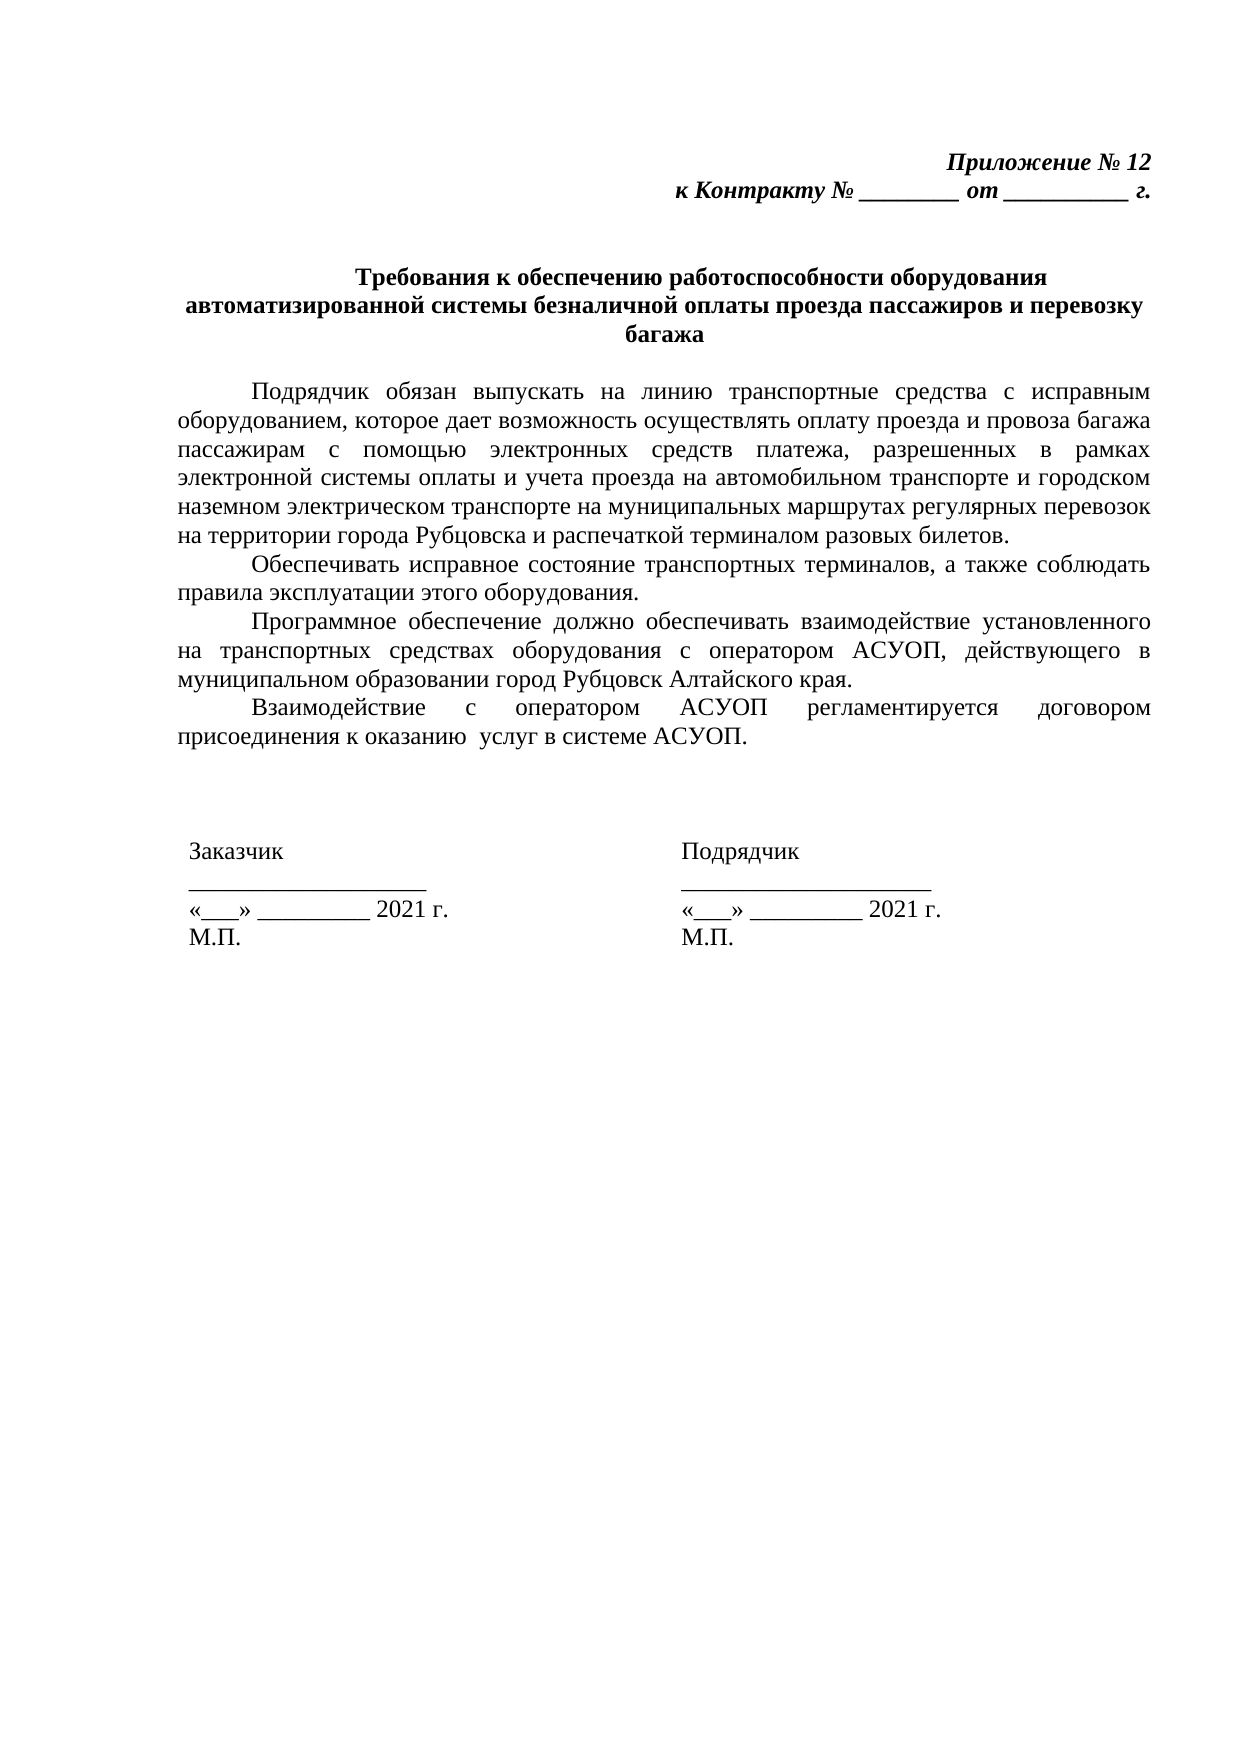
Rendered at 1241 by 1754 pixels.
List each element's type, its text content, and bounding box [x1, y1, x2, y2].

text Подрядчик обязан выпускать на линию транспортные средства с исправным оборудованием, которое дает возможность осуществлять оплату проезда и провоза багажа пассажирам с помощью электронных средств платежа, разрешенных в рамках электронной системы оплаты и учета проезда на автомобильном транспорте и городском наземном электрическом транспорте на муниципальных маршрутах регулярных перевозок на территории города Рубцовска и распечаткой терминалом разовых билетов. [177, 376, 1152, 549]
text Программное обеспечение должно обеспечивать взаимодействие установленного на транспортных средствах оборудования с оператором АСУОП, действующего в муниципальном образовании город Рубцовск Алтайского края. [177, 606, 1152, 692]
table_header Заказчик ___________________ «___» _________ 2021 г. М.П. [177, 836, 670, 951]
text Взаимодействие с оператором АСУОП регламентируется договором присоединения к оказанию услуг в системе АСУОП. [177, 692, 1152, 750]
text Требования к обеспечению работоспособности оборудования автоматизированной системы безналичной оплаты проезда пассажиров и перевозку багажа [177, 262, 1152, 348]
text Обеспечивать исправное состояние транспортных терминалов, а также соблюдать правила эксплуатации этого оборудования. [177, 549, 1152, 606]
text к Контракту № ________ от __________ г. [177, 176, 1152, 204]
table_header Подрядчик ____________________ «___» _________ 2021 г. М.П. [670, 836, 1163, 951]
text Приложение № 12 [177, 147, 1152, 176]
